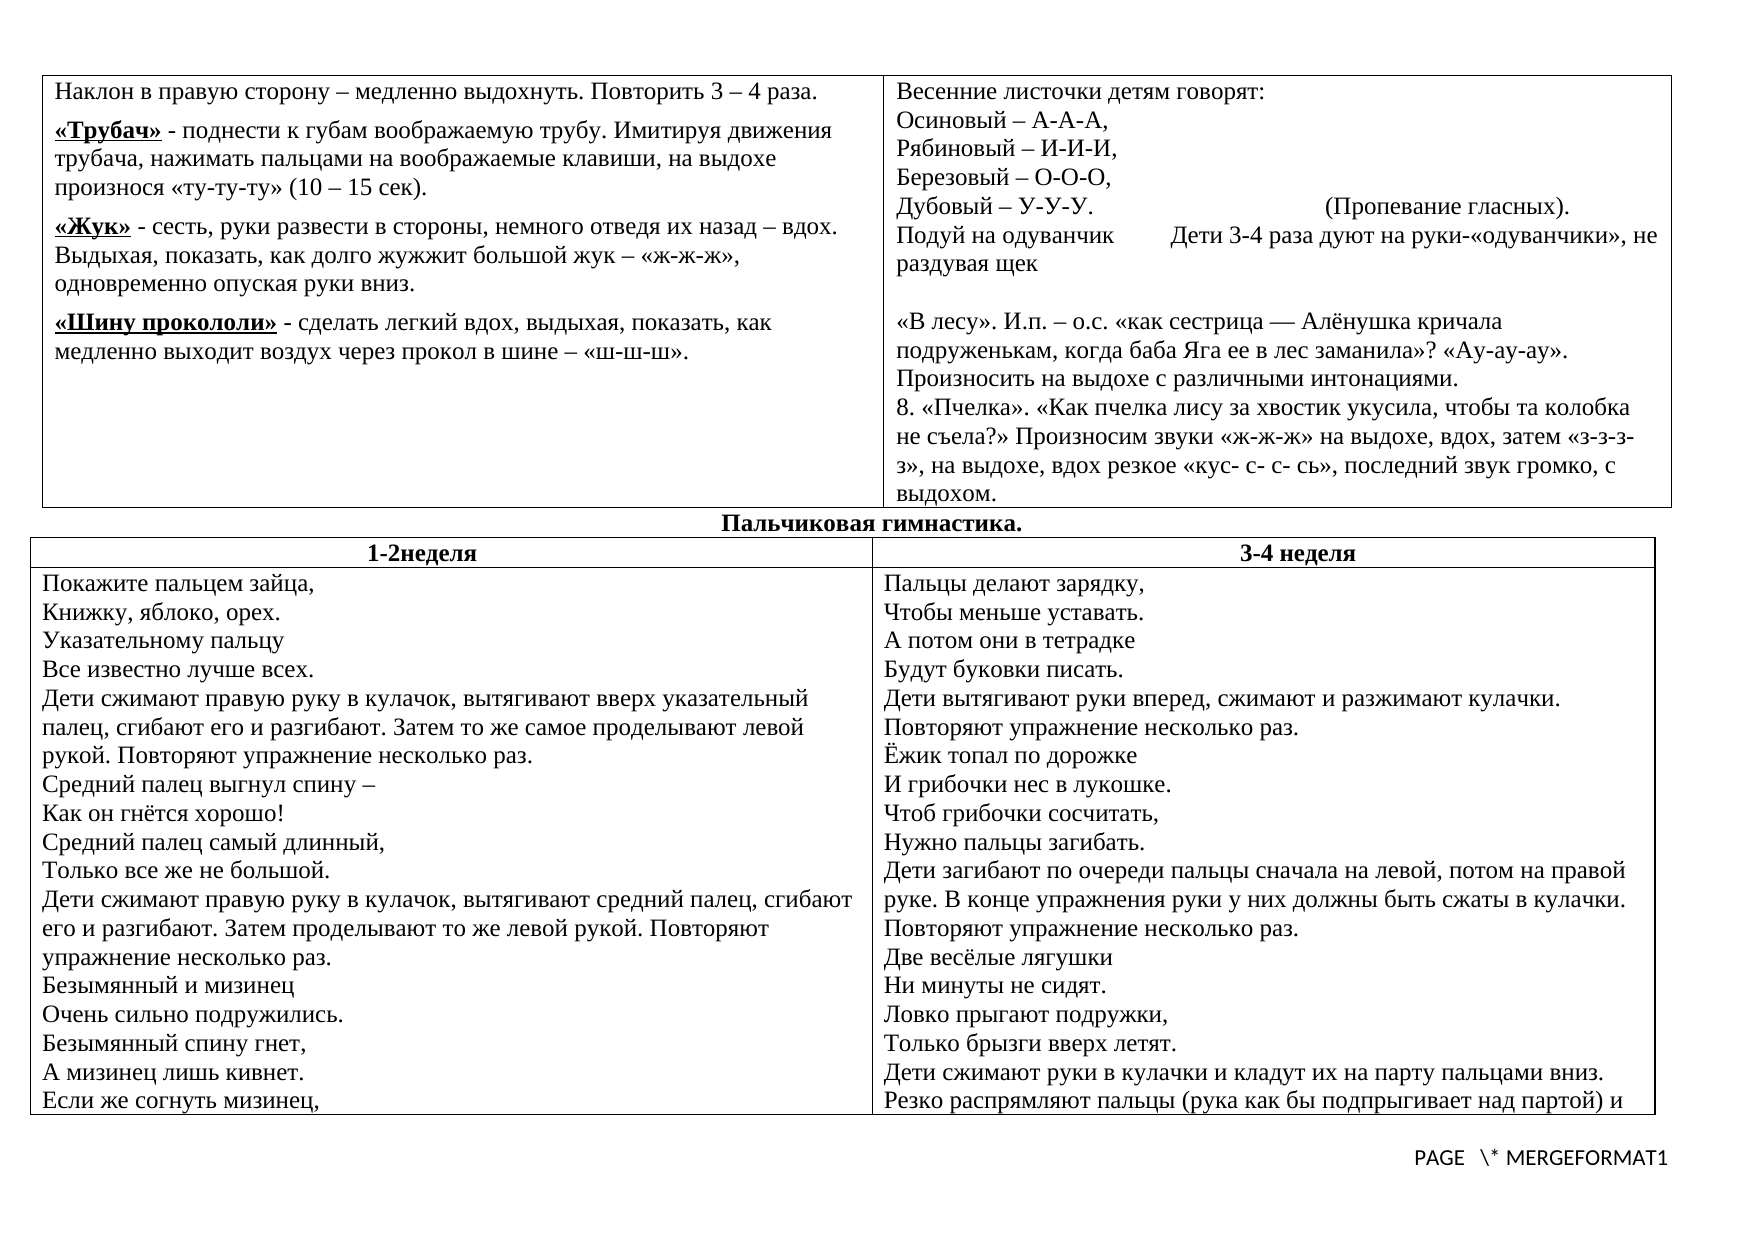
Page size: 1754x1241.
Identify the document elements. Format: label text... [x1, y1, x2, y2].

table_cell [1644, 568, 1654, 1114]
text Пальчиковая гимнастика. [75, 508, 1668, 537]
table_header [43, 76, 883, 507]
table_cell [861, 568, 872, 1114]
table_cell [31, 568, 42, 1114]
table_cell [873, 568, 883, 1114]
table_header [884, 76, 1671, 507]
